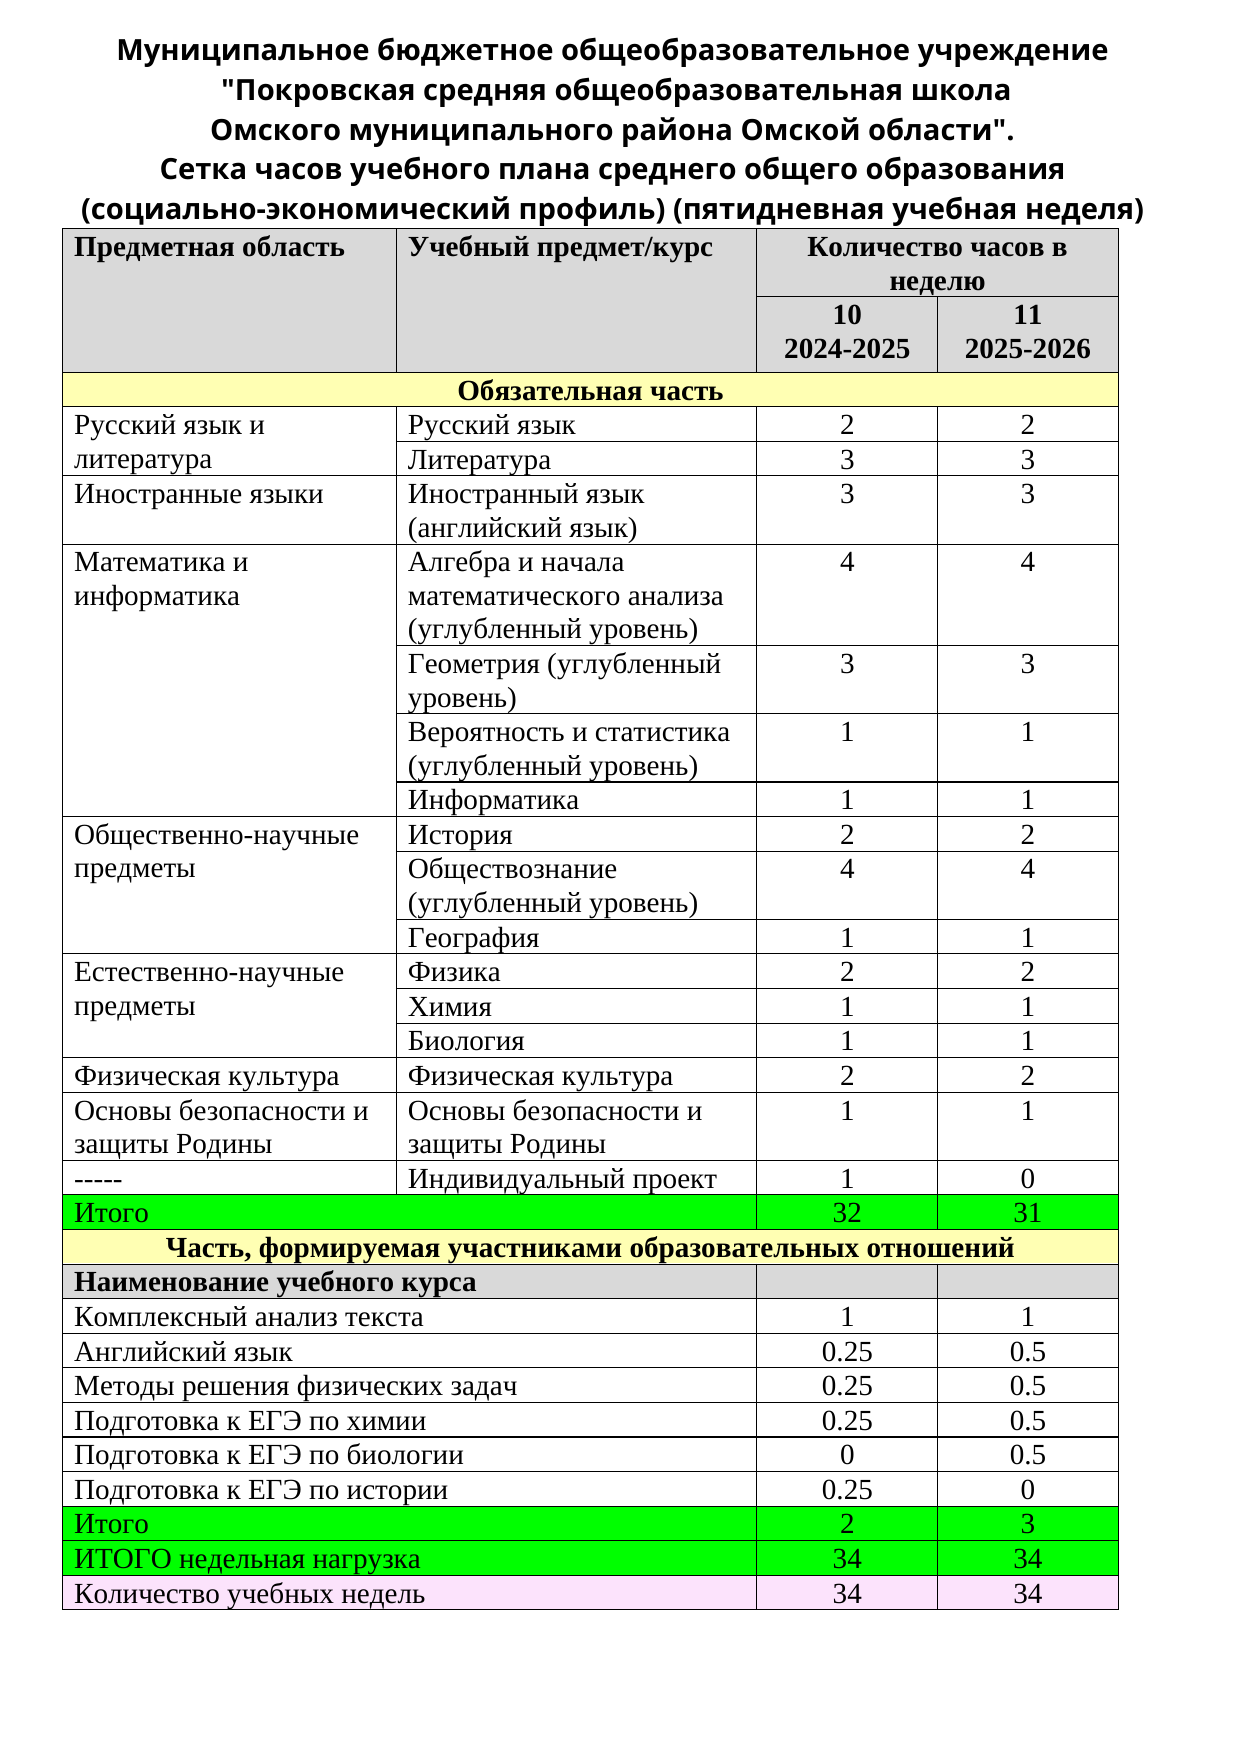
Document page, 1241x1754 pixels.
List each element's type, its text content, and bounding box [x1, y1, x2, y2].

table_cell 3 [938, 476, 1118, 543]
table_cell 3 [938, 1507, 1118, 1540]
table_cell ----- [63, 1161, 396, 1194]
table_cell Вероятность и статистика (углубленный уровень) [397, 714, 756, 781]
table_cell 0.25 [757, 1403, 937, 1436]
table_cell 2 [938, 407, 1118, 441]
table_cell 1 [757, 989, 937, 1022]
table_header Количество часов в неделю [757, 229, 1118, 296]
table_cell 0.5 [938, 1368, 1118, 1402]
table_cell 1 [938, 1024, 1118, 1057]
table_cell 1 [938, 783, 1118, 816]
table_cell 0 [938, 1161, 1118, 1194]
table_cell 0.25 [757, 1472, 937, 1506]
table_cell 0.5 [938, 1403, 1118, 1436]
table_cell Русский язык [397, 407, 756, 441]
table_header Предметная область [63, 229, 396, 372]
table_cell Часть, формируемая участниками образовательных отношений [63, 1230, 1118, 1263]
table_cell [938, 1265, 1118, 1298]
table_cell 34 [757, 1541, 937, 1575]
table_cell 1 [938, 989, 1118, 1022]
table_cell Количество учебных недель [63, 1576, 756, 1609]
table_cell Итого [63, 1195, 756, 1229]
table_cell 1 [938, 920, 1118, 953]
table_cell 10 2024-2025 [757, 297, 937, 372]
table_cell 2 [938, 954, 1118, 988]
table_cell Методы решения физических задач [63, 1368, 756, 1402]
table_cell Индивидуальный проект [397, 1161, 756, 1194]
table_cell 11 2025-2026 [938, 297, 1118, 372]
table_cell 2 [757, 1507, 937, 1540]
table_cell Наименование учебного курса [63, 1265, 756, 1298]
table_cell История [397, 817, 756, 851]
table_cell 2 [938, 817, 1118, 851]
table_cell Алгебра и начала математического анализа (углубленный уровень) [397, 545, 756, 645]
table_header Учебный предмет/курс [397, 229, 756, 372]
table_cell Подготовка к ЕГЭ по биологии [63, 1438, 756, 1471]
table_cell Информатика [397, 783, 756, 816]
table_cell 1 [757, 920, 937, 953]
table_cell 32 [757, 1195, 937, 1229]
table_cell Химия [397, 989, 756, 1022]
table_cell Итого [63, 1507, 756, 1540]
table_cell 0 [757, 1438, 937, 1471]
text Сетка часов учебного плана среднего общего образования [74, 149, 1152, 188]
text Омского муниципального района Омской области". [74, 109, 1152, 149]
table_cell 34 [938, 1541, 1118, 1575]
table_cell 34 [938, 1576, 1118, 1609]
table_cell Физическая культура [63, 1058, 396, 1092]
table_cell Иностранный язык (английский язык) [397, 476, 756, 543]
table_cell 2 [938, 1058, 1118, 1092]
table_cell 1 [757, 714, 937, 781]
table_cell 4 [757, 852, 937, 919]
table_cell 3 [938, 442, 1118, 475]
table_cell ИТОГО недельная нагрузка [63, 1541, 756, 1575]
table_cell 1 [757, 1161, 937, 1194]
table_cell 4 [757, 545, 937, 645]
table_cell Обществознание (углубленный уровень) [397, 852, 756, 919]
table_cell Английский язык [63, 1334, 756, 1367]
table_cell 1 [757, 1093, 937, 1160]
table_cell Геометрия (углубленный уровень) [397, 646, 756, 713]
table_cell 0.5 [938, 1438, 1118, 1471]
table_cell 0.5 [938, 1334, 1118, 1367]
table_cell 0.25 [757, 1368, 937, 1402]
table_cell Математика и информатика [63, 545, 396, 816]
table_cell 31 [938, 1195, 1118, 1229]
table_cell 2 [757, 407, 937, 441]
text (социально-экономический профиль) (пятидневная учебная неделя) [74, 188, 1152, 228]
table_cell Общественно-научные предметы [63, 817, 396, 953]
table_cell Естественно-научные предметы [63, 954, 396, 1057]
table_cell 1 [757, 783, 937, 816]
table_cell 34 [757, 1576, 937, 1609]
text "Покровская средняя общеобразовательная школа [74, 69, 1152, 109]
table_cell Подготовка к ЕГЭ по истории [63, 1472, 756, 1506]
table_cell 4 [938, 545, 1118, 645]
table_cell 2 [757, 954, 937, 988]
table_cell Основы безопасности и защиты Родины [63, 1093, 396, 1160]
table_cell 0.25 [757, 1334, 937, 1367]
table_cell 3 [938, 646, 1118, 713]
table_cell 2 [757, 817, 937, 851]
table_cell География [397, 920, 756, 953]
table_cell 0 [938, 1472, 1118, 1506]
table_cell Биология [397, 1024, 756, 1057]
table_cell Физическая культура [397, 1058, 756, 1092]
table_cell Основы безопасности и защиты Родины [397, 1093, 756, 1160]
table_cell 1 [938, 714, 1118, 781]
table_cell 2 [757, 1058, 937, 1092]
table_cell 3 [757, 646, 937, 713]
text Муниципальное бюджетное общеобразовательное учреждение [74, 29, 1152, 69]
table_cell Подготовка к ЕГЭ по химии [63, 1403, 756, 1436]
table_cell Комплексный анализ текста [63, 1299, 756, 1333]
table_cell 1 [938, 1093, 1118, 1160]
table_cell 4 [938, 852, 1118, 919]
table_cell 3 [757, 476, 937, 543]
table_cell 1 [757, 1024, 937, 1057]
table_cell 1 [938, 1299, 1118, 1333]
table_cell Физика [397, 954, 756, 988]
table_cell Иностранные языки [63, 476, 396, 543]
table_cell Обязательная часть [63, 373, 1118, 406]
table_cell [757, 1265, 937, 1298]
table_cell Русский язык и литература [63, 407, 396, 475]
table_cell 1 [757, 1299, 937, 1333]
table_cell 3 [757, 442, 937, 475]
table_cell Литература [397, 442, 756, 475]
